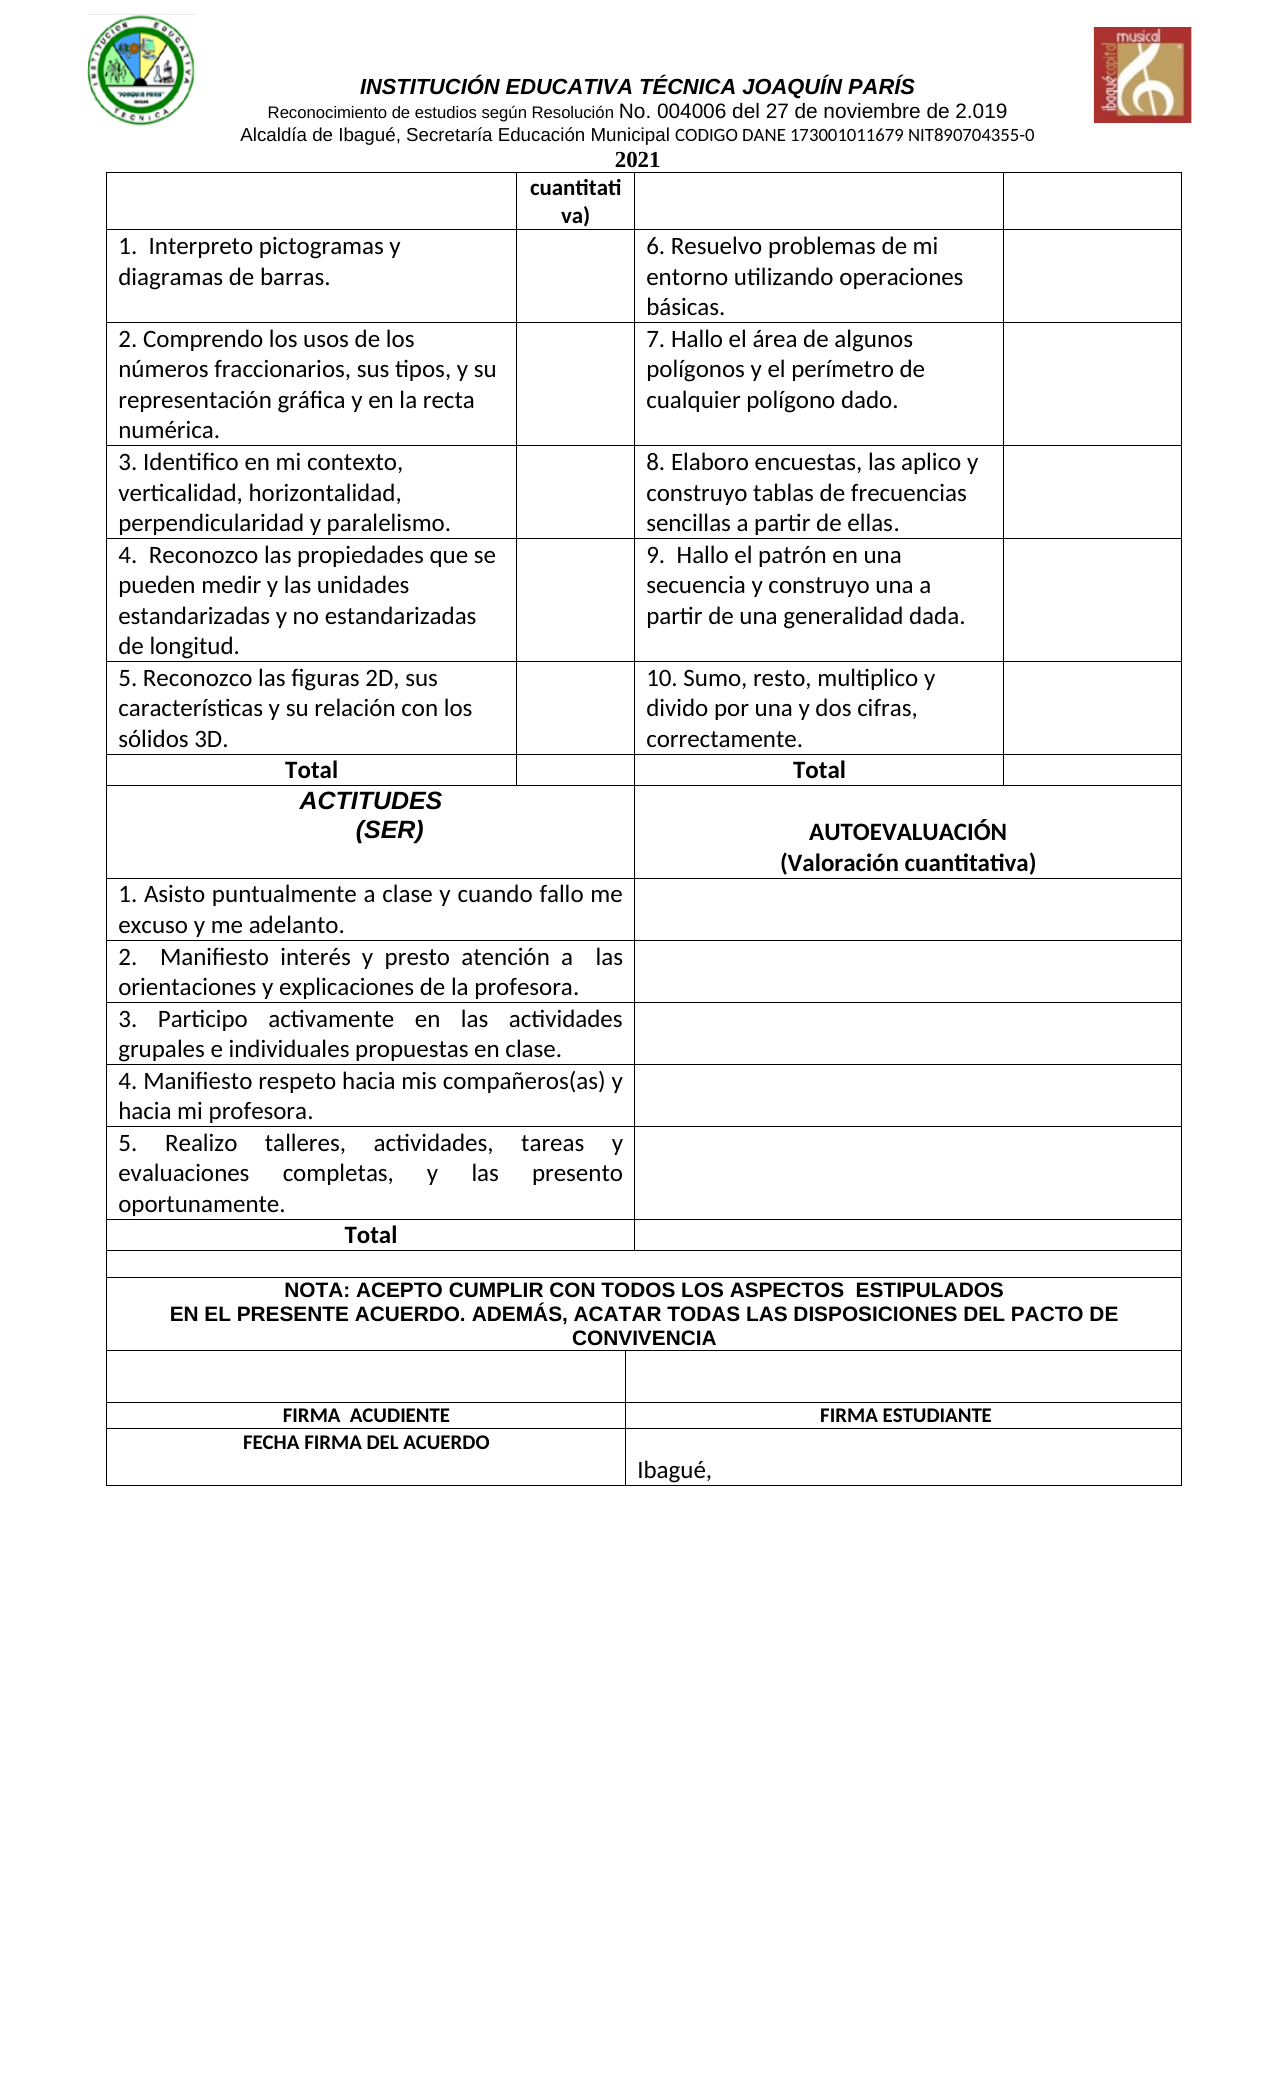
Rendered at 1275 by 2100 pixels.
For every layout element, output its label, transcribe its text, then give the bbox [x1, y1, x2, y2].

table_cell 9. Hallo el patrón en una secuencia y construyo una a partir de una generalidad dada. [635, 539, 1003, 661]
table_cell [1004, 662, 1181, 753]
table_cell 5. Realizo talleres, actividades, tareas y evaluaciones completas, y las presento oportunamente. [107, 1127, 634, 1218]
table_cell [1004, 323, 1181, 445]
table_cell 2. Manifiesto interés y presto atención a las orientaciones y explicaciones de la profesora. [107, 941, 634, 1002]
table_cell [1004, 446, 1181, 538]
table_cell [635, 879, 1181, 940]
table_cell 4. Reconozco las propiedades que se pueden medir y las unidades estandarizadas y no estandarizadas de longitud. [107, 539, 516, 661]
table_cell 10. Sumo, resto, multiplico y divido por una y dos cifras, correctamente. [635, 662, 1003, 753]
table_cell [517, 446, 634, 538]
table_cell [1004, 230, 1181, 322]
table_cell [635, 1220, 1181, 1250]
table_cell Ibagué, [626, 1429, 1181, 1485]
table_cell Total [635, 755, 1003, 785]
table_cell [635, 941, 1181, 1002]
picture [87, 13, 198, 128]
picture [1093, 27, 1192, 123]
table_cell 5. Reconozco las figuras 2D, sus características y su relación con los sólidos 3D. [107, 662, 516, 753]
table_cell FECHA FIRMA DEL ACUERDO [107, 1429, 625, 1485]
table_cell [626, 1351, 1181, 1402]
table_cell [517, 173, 634, 229]
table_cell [635, 173, 1003, 229]
table_cell [107, 1251, 1181, 1277]
table_cell [517, 539, 634, 661]
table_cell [107, 173, 516, 229]
table_cell 1. Asisto puntualmente a clase y cuando fallo me excuso y me adelanto. [107, 879, 634, 940]
table_cell [517, 755, 634, 785]
table_cell 3. Participo activamente en las actividades grupales e individuales propuestas en clase. [107, 1003, 634, 1064]
table_cell 1. Interpreto pictogramas y diagramas de barras. [107, 230, 516, 322]
table_cell [635, 1003, 1181, 1064]
table_cell 6. Resuelvo problemas de mi entorno utilizando operaciones básicas. [635, 230, 1003, 322]
table_cell NOTA: ACEPTO CUMPLIR CON TODOS LOS ASPECTOS ESTIPULADOS EN EL PRESENTE ACUERDO. Además, acatar todas las disposiciones del pacto de convivencia [107, 1278, 1181, 1350]
table_cell ACTITUDES (SER) [107, 786, 634, 878]
table_cell AUTOEVALUACIÓN (Valoración cuantitativa) [635, 786, 1181, 878]
table_cell Total [107, 1220, 634, 1250]
table_cell [517, 230, 634, 322]
table_cell [1004, 755, 1181, 785]
table_cell 8. Elaboro encuestas, las aplico y construyo tablas de frecuencias sencillas a partir de ellas. [635, 446, 1003, 538]
table_cell 3. Identifico en mi contexto, verticalidad, horizontalidad, perpendicularidad y paralelismo. [107, 446, 516, 538]
table_cell FIRMA ACUDIENTE [107, 1403, 625, 1428]
table_cell 7. Hallo el área de algunos polígonos y el perímetro de cualquier polígono dado. [635, 323, 1003, 445]
table_cell 4. Manifiesto respeto hacia mis compañeros(as) y hacia mi profesora. [107, 1065, 634, 1126]
table_cell [1004, 539, 1181, 661]
table_cell FIRMA ESTUDIANTE [626, 1403, 1181, 1428]
table_cell [635, 1065, 1181, 1126]
table_cell [517, 323, 634, 445]
table_cell [635, 1127, 1181, 1218]
table_cell [517, 662, 634, 753]
table_cell [107, 1351, 625, 1402]
table_cell Total [107, 755, 516, 785]
table_cell 2. Comprendo los usos de los números fraccionarios, sus tipos, y su representación gráfica y en la recta numérica. [107, 323, 516, 445]
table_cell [1004, 173, 1181, 229]
